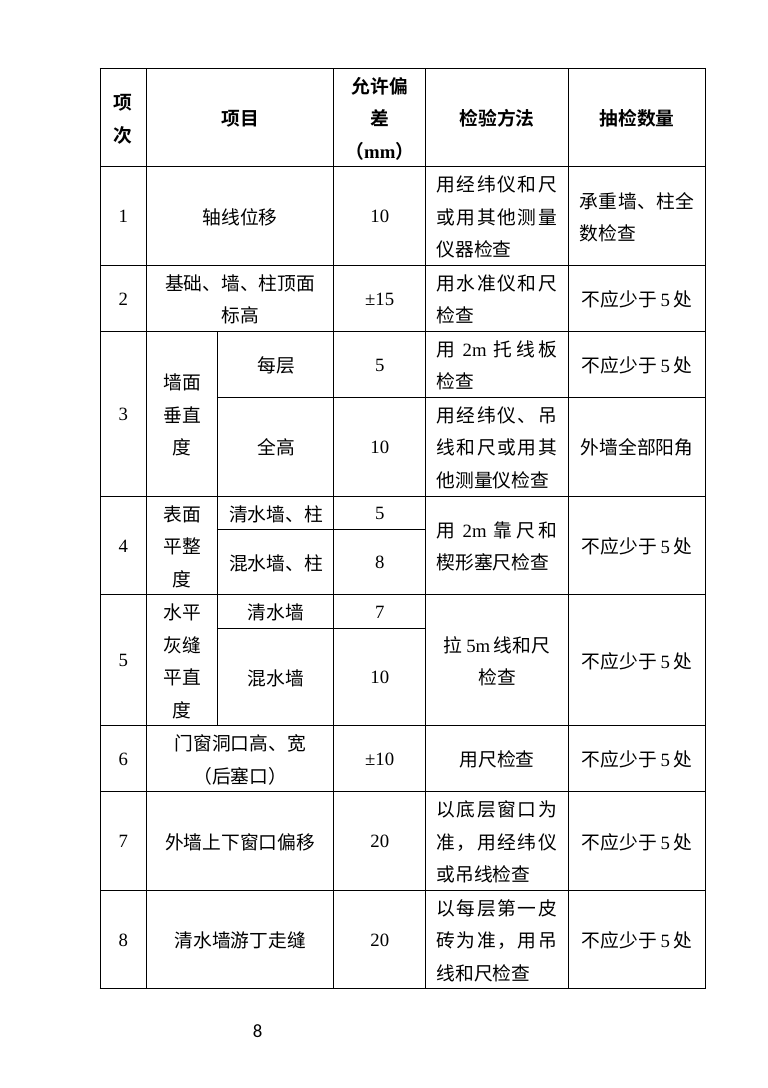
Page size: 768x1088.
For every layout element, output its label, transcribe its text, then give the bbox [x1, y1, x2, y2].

table_cell 拉5m线和尺检查 [426, 595, 568, 725]
table_cell 清水墙、柱 [218, 497, 333, 529]
table_cell 以每层第一皮砖为准，用吊线和尺检查 [426, 891, 568, 988]
table_cell 3 [101, 332, 146, 496]
table_cell 清水墙游丁走缝 [147, 891, 333, 988]
table_cell 不应少于5处 [569, 726, 705, 791]
table_cell 10 [334, 167, 425, 265]
table_cell 1 [101, 167, 146, 265]
table_cell 用2m靠尺和楔形塞尺检查 [426, 497, 568, 594]
table_header 项次 [101, 69, 146, 166]
table_cell 外墙上下窗口偏移 [147, 792, 333, 890]
table_cell 不应少于5处 [569, 332, 705, 397]
table_cell 不应少于5处 [569, 792, 705, 890]
table_cell 不应少于5处 [569, 891, 705, 988]
table_cell 水平灰缝平直度 [147, 595, 217, 725]
table_cell 8 [101, 891, 146, 988]
table_cell 6 [101, 726, 146, 791]
table_cell 7 [101, 792, 146, 890]
table_cell 用2m托线板检查 [426, 332, 568, 397]
table_cell 2 [101, 266, 146, 331]
table_cell 8 [334, 530, 425, 594]
table_cell 外墙全部阳角 [569, 398, 705, 496]
table_header 项目 [147, 69, 333, 166]
table_cell 10 [334, 629, 425, 725]
table_header 检验方法 [426, 69, 568, 166]
table_cell 不应少于5处 [569, 266, 705, 331]
table_cell 混水墙、柱 [218, 530, 333, 594]
table_cell 轴线位移 [147, 167, 333, 265]
table_header 抽检数量 [569, 69, 705, 166]
table_cell 不应少于5处 [569, 497, 705, 594]
table_cell 用水准仪和尺检查 [426, 266, 568, 331]
table_cell ±10 [334, 726, 425, 791]
table_cell 以底层窗口为准，用经纬仪或吊线检查 [426, 792, 568, 890]
table_cell 清水墙 [218, 595, 333, 628]
table_cell 基础、墙、柱顶面 标高 [147, 266, 333, 331]
table_cell 5 [334, 497, 425, 529]
table_cell 4 [101, 497, 146, 594]
table_cell 每层 [218, 332, 333, 397]
table_header 允许偏差（mm） [334, 69, 425, 166]
table_cell 不应少于5处 [569, 595, 705, 725]
table_cell 5 [101, 595, 146, 725]
table_cell ±15 [334, 266, 425, 331]
table_cell 全高 [218, 398, 333, 496]
table_cell 20 [334, 891, 425, 988]
table_cell 10 [334, 398, 425, 496]
table_cell 墙面垂直度 [147, 332, 217, 496]
table_cell 20 [334, 792, 425, 890]
table_cell 7 [334, 595, 425, 628]
table_cell 用经纬仪和尺或用其他测量仪器检查 [426, 167, 568, 265]
table_cell 表面平整度 [147, 497, 217, 594]
table_cell 5 [334, 332, 425, 397]
table_cell 用经纬仪、吊线和尺或用其他测量仪检查 [426, 398, 568, 496]
table_cell 承重墙、柱全数检查 [569, 167, 705, 265]
table_cell 混水墙 [218, 629, 333, 725]
table_cell 用尺检查 [426, 726, 568, 791]
table_cell 门窗洞口高、宽 （后塞口） [147, 726, 333, 791]
